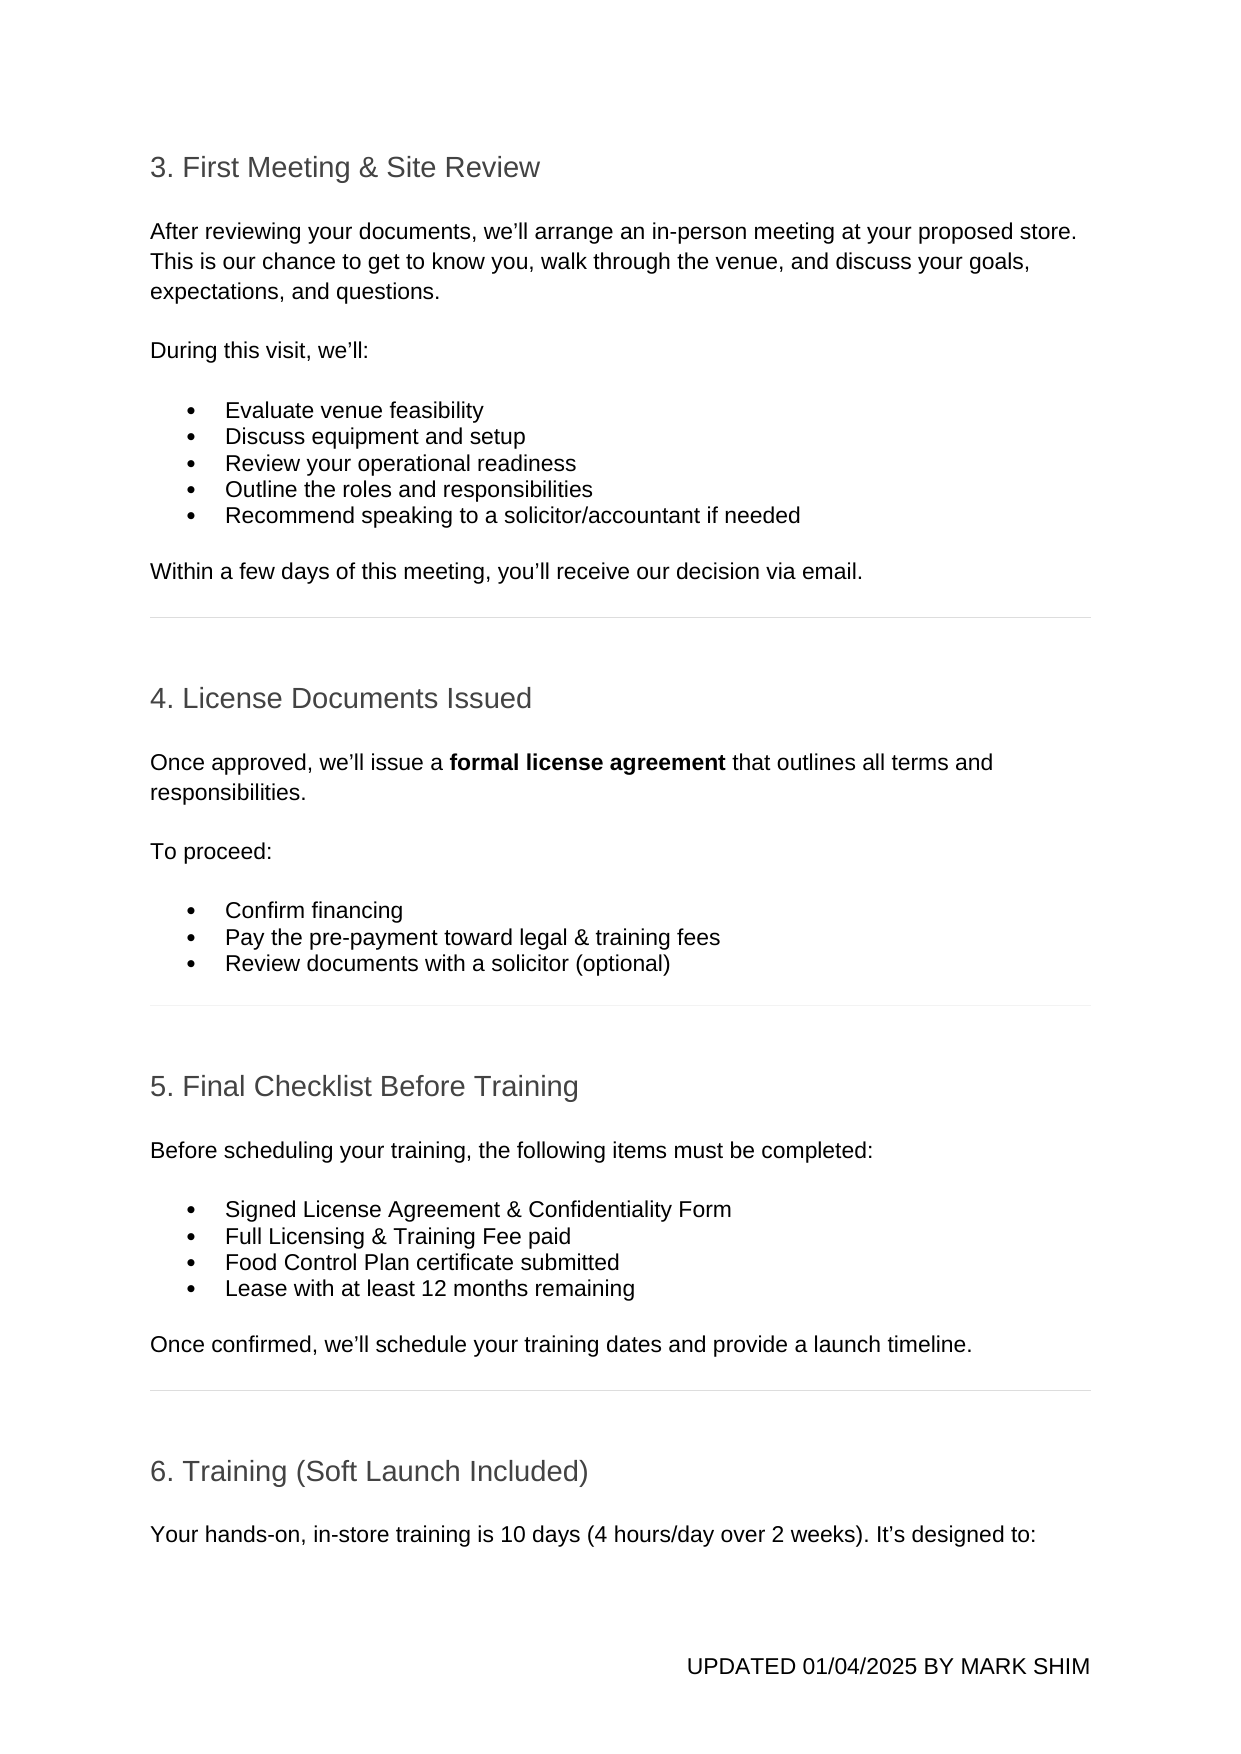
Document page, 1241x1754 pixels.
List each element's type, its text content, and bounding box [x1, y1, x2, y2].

list Outline the roles and responsibilities [187, 476, 1090, 502]
list Confirm financing [187, 897, 1090, 924]
list Pay the pre-payment toward legal & training fees [187, 924, 1090, 950]
text Before scheduling your training, the following items must be completed: [150, 1137, 1090, 1163]
list Lease with at least 12 months remaining [187, 1275, 1090, 1302]
list Recommend speaking to a solicitor/accountant if needed [187, 502, 1090, 529]
text Once approved, we’ll issue a formal license agreement that outlines all terms and responsibilities. [150, 748, 1090, 805]
list Signed License Agreement & Confidentiality Form [187, 1196, 1090, 1223]
subtitle 4. License Documents Issued [150, 681, 1090, 714]
text Your hands-on, in-store training is 10 days (4 hours/day over 2 weeks). It’s designed to: [150, 1521, 1090, 1548]
subtitle 3. First Meeting & Site Review [150, 150, 1090, 183]
list Review your operational readiness [187, 449, 1090, 476]
text During this visit, we’ll: [150, 337, 1090, 364]
text To proceed: [150, 838, 1090, 864]
subtitle 6. Training (Soft Launch Included) [150, 1454, 1090, 1487]
subtitle 5. Final Checklist Before Training [150, 1069, 1090, 1103]
text After reviewing your documents, we’ll arrange an in-person meeting at your proposed store. This is our chance to get to know you, walk through the venue, and discuss your goals, expectations, and questions. [150, 218, 1090, 304]
list Discuss equipment and setup [187, 423, 1090, 449]
text Within a few days of this meeting, you’ll receive our decision via email. [150, 558, 1090, 584]
list Review documents with a solicitor (optional) [187, 950, 1090, 976]
list Full Licensing & Training Fee paid [187, 1223, 1090, 1249]
list Food Control Plan certificate submitted [187, 1249, 1090, 1275]
list Evaluate venue feasibility [187, 397, 1090, 423]
text Once confirmed, we’ll schedule your training dates and provide a launch timeline. [150, 1331, 1090, 1357]
